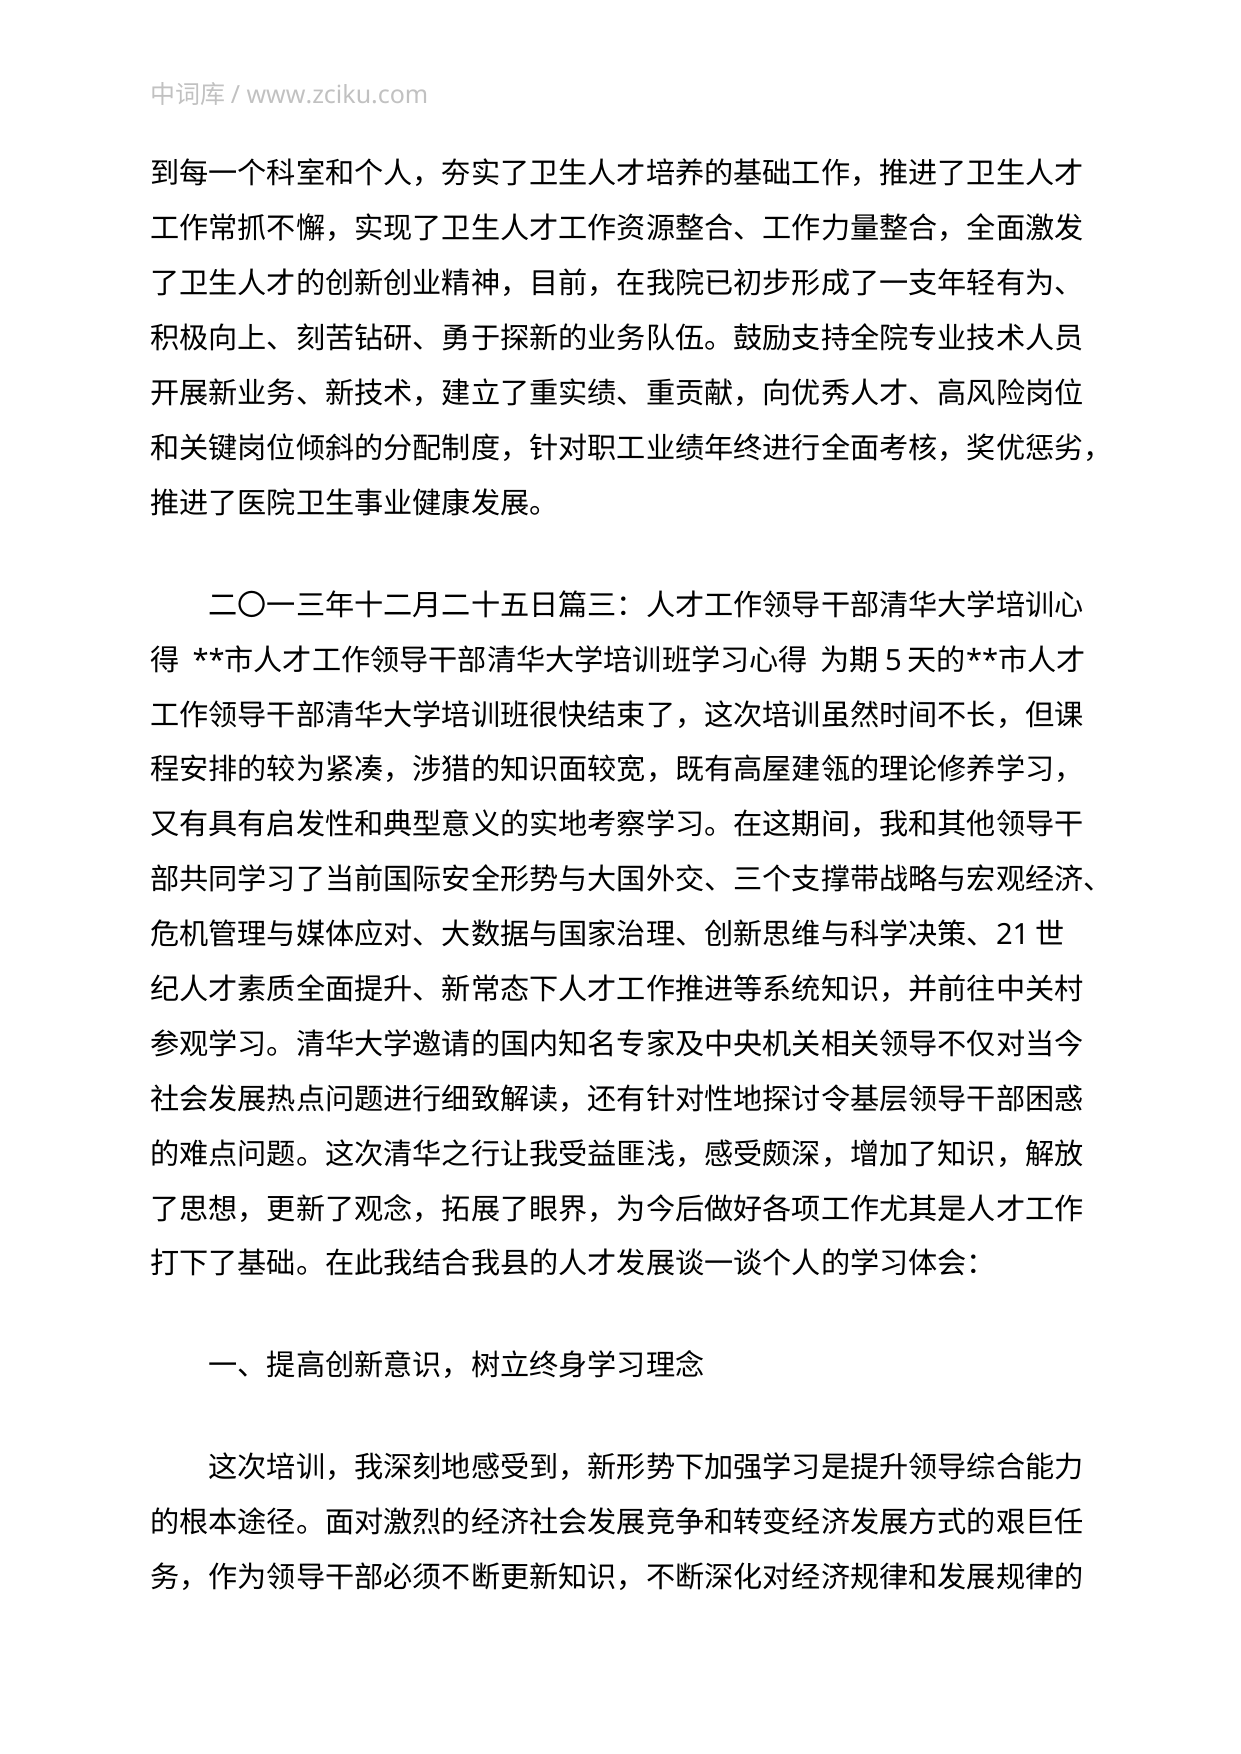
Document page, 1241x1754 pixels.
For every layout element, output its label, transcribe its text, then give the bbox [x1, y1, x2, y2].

text 一、提高创新意识，树立终身学习理念 [150, 1342, 1090, 1384]
text 二〇一三年十二月二十五日篇三：人才工作领导干部清华大学培训心得 **市人才工作领导干部清华大学培训班学习心得 为期5天的**市人才工作领导干部清华大学培训班很快结束了，这次培训虽然时间不长，但课程安排的较为紧凑，涉猎的知识面较宽，既有高屋建瓴的理论修养学习，又有具有启发性和典型意义的实地考察学习。在这期间，我和其他领导干部共同学习了当前国际安全形势与大国外交、三个支撑带战略与宏观经济、危机管理与媒体应对、大数据与国家治理、创新思维与科学决策、21世纪人才素质全面提升、新常态下人才工作推进等系统知识，并前往中关村参观学习。清华大学邀请的国内知名专家及中央机关相关领导不仅对当今社会发展热点问题进行细致解读，还有针对性地探讨令基层领导干部困惑的难点问题。这次清华之行让我受益匪浅，感受颇深，增加了知识，解放了思想，更新了观念，拓展了眼界，为今后做好各项工作尤其是人才工作打下了基础。在此我结合我县的人才发展谈一谈个人的学习体会： [150, 581, 1090, 1282]
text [150, 1444, 1090, 1596]
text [150, 150, 1090, 522]
